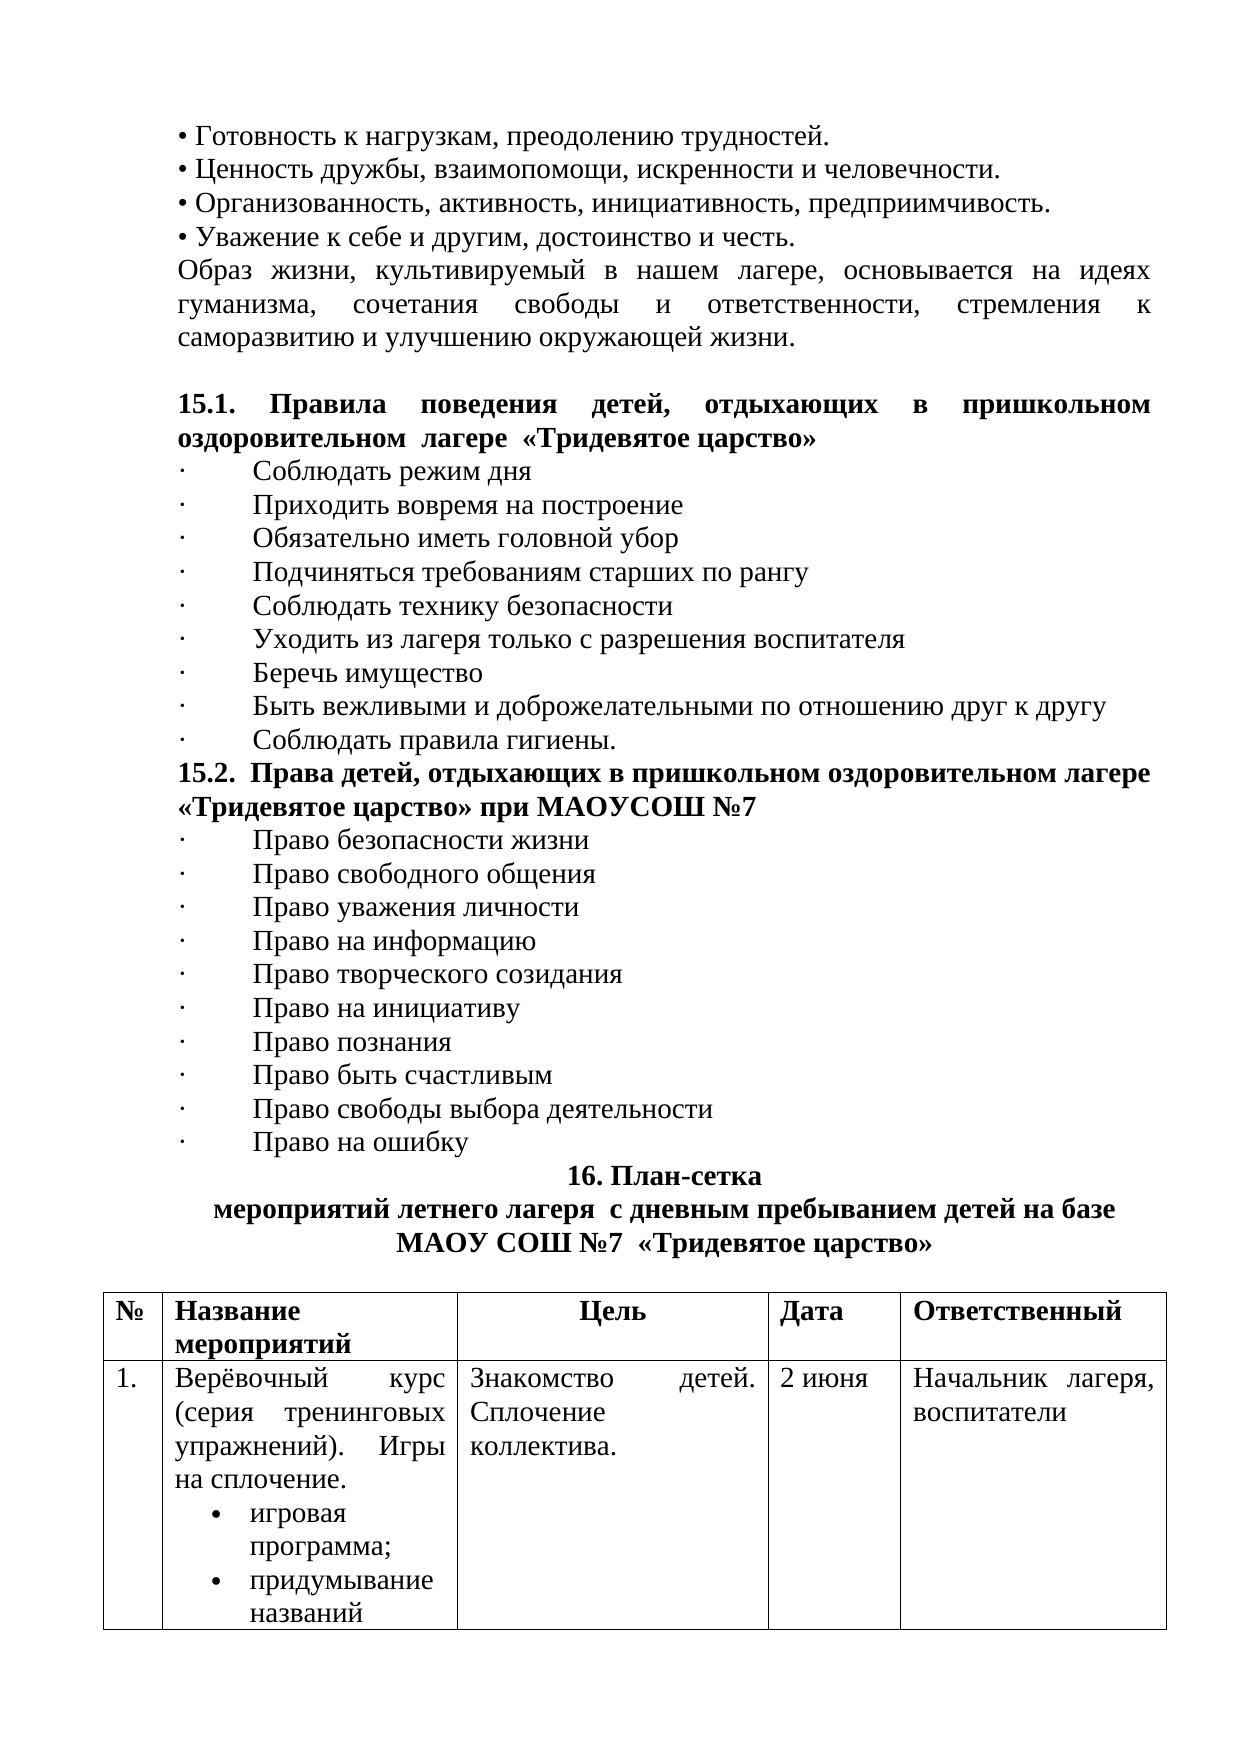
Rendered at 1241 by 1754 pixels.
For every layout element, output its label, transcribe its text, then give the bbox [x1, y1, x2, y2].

text · Соблюдать правила гигиены. [177, 722, 1152, 755]
text · Подчиняться требованиям старших по рангу [177, 554, 1152, 588]
table_header Ответственный [901, 1293, 1166, 1360]
text · Право свободы выбора деятельности [177, 1091, 1152, 1124]
table_cell 2 июня [769, 1361, 900, 1629]
text · Соблюдать режим дня [177, 453, 1152, 487]
text · Право быть счастливым [177, 1057, 1152, 1091]
table_header Название мероприятий [163, 1293, 457, 1360]
table_cell 1. [104, 1361, 162, 1629]
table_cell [163, 1361, 457, 1629]
text · Беречь имущество [177, 655, 1152, 688]
text · Соблюдать технику безопасности [177, 588, 1152, 621]
table_header № [104, 1293, 162, 1360]
text Образ жизни, культивируемый в нашем лагере, основывается на идеях гуманизма, сочетания свободы и ответственности, стремления к саморазвитию и улучшению окружающей жизни. [177, 252, 1152, 353]
text · Уходить из лагеря только с разрешения воспитателя [177, 621, 1152, 655]
text 15.1. Правила поведения детей, отдыхающих в пришкольном оздоровительном лагере «Тридевятое царство» [177, 386, 1152, 453]
text · Право безопасности жизни [177, 822, 1152, 856]
text · Обязательно иметь головной убор [177, 521, 1152, 554]
text · Право познания [177, 1024, 1152, 1057]
text МАОУ СОШ №7 «Тридевятое царство» [177, 1225, 1152, 1258]
text • Организованность, активность, инициативность, предприимчивость. [177, 185, 1152, 219]
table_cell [901, 1361, 1166, 1629]
text · Право свободного общения [177, 856, 1152, 889]
text · Право на инициативу [177, 990, 1152, 1024]
text • Уважение к себе и другим, достоинство и честь. [177, 219, 1152, 252]
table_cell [458, 1361, 768, 1629]
table_header Дата [769, 1293, 900, 1360]
text 16. План-сетка [177, 1158, 1152, 1191]
text · Право творческого созидания [177, 957, 1152, 990]
text · Приходить вовремя на построение [177, 487, 1152, 521]
text · Быть вежливыми и доброжелательными по отношению друг к другу [177, 688, 1152, 722]
text • Готовность к нагрузкам, преодолению трудностей. [177, 118, 1152, 152]
text · Право уважения личности [177, 889, 1152, 923]
text · Право на ошибку [177, 1124, 1152, 1158]
text мероприятий летнего лагеря с дневным пребыванием детей на базе [177, 1191, 1152, 1225]
text 15.2. Права детей, отдыхающих в пришкольном оздоровительном лагере «Тридевятое царство» при МАОУСОШ №7 [177, 755, 1152, 822]
text · Право на информацию [177, 923, 1152, 957]
text • Ценность дружбы, взаимопомощи, искренности и человечности. [177, 152, 1152, 185]
table_header Цель [458, 1293, 768, 1360]
